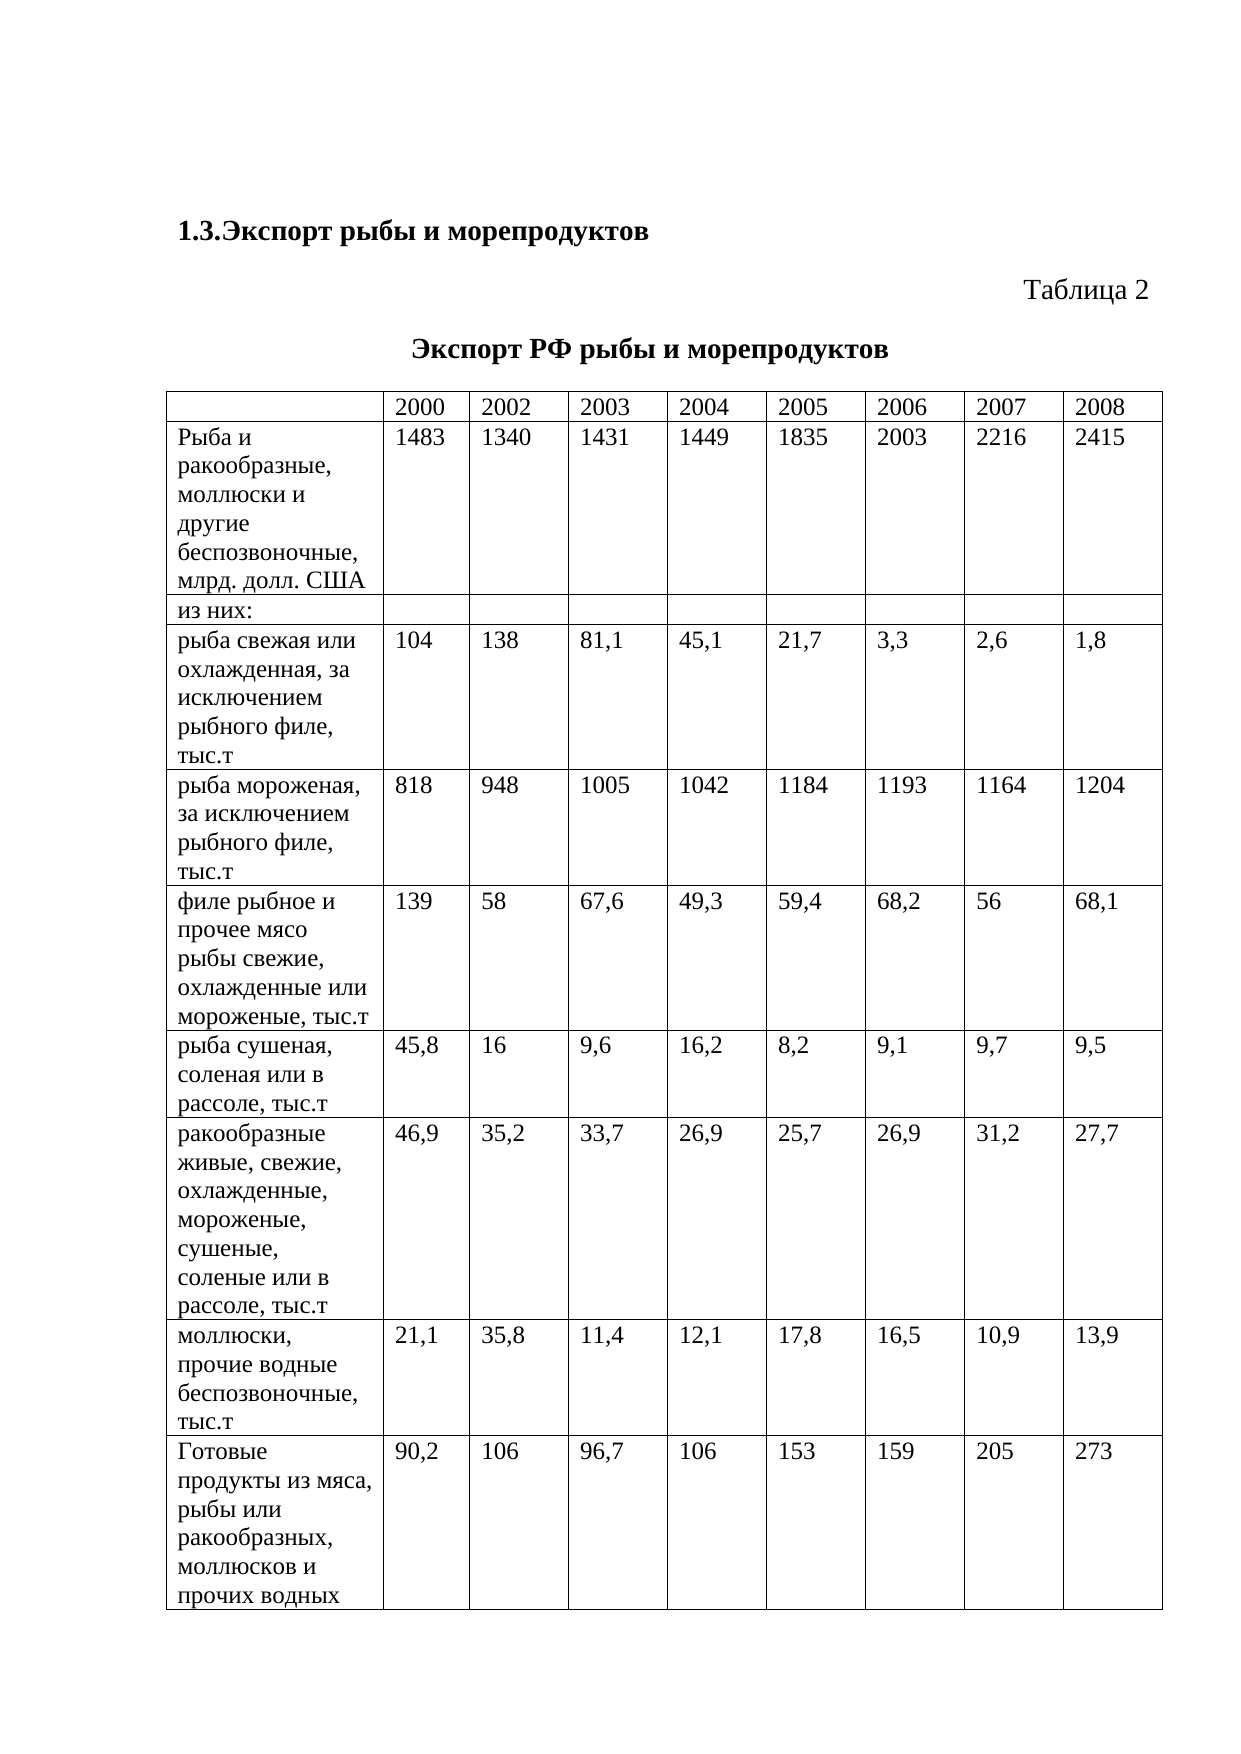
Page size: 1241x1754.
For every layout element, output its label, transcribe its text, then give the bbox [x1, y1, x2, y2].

table_cell 2003 [866, 422, 964, 594]
table_cell 948 [470, 770, 568, 885]
table_cell 273 [1064, 1436, 1162, 1609]
table_cell 104 [384, 625, 469, 769]
table_cell 1483 [384, 422, 469, 594]
table_cell 13,9 [1064, 1320, 1162, 1435]
table_cell ракообразные живые, свежие, охлажденные, мороженые, сушеные, соленые или в рассоле, тыс.т [167, 1118, 383, 1319]
table_cell из них: [167, 595, 383, 624]
table_cell 139 [384, 886, 469, 1029]
table_cell 17,8 [767, 1320, 865, 1435]
table_header 2007 [965, 392, 1063, 421]
table_cell 1184 [767, 770, 865, 885]
table_cell 9,5 [1064, 1031, 1162, 1117]
table_cell 1005 [569, 770, 667, 885]
table_cell [767, 595, 865, 624]
table_cell 68,2 [866, 886, 964, 1029]
table_cell 59,4 [767, 886, 865, 1029]
table_cell 1449 [668, 422, 766, 594]
table_cell [965, 595, 1063, 624]
text 1.3.Экспорт рыбы и морепродуктов [177, 213, 1152, 246]
table_cell 9,7 [965, 1031, 1063, 1117]
table_cell 106 [470, 1436, 568, 1609]
table_header 2000 [384, 392, 469, 421]
table_cell 9,6 [569, 1031, 667, 1117]
table_header 2003 [569, 392, 667, 421]
table_header 2002 [470, 392, 568, 421]
table_cell рыба сушеная, соленая или в рассоле, тыс.т [167, 1031, 383, 1117]
table_cell 1835 [767, 422, 865, 594]
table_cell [167, 1436, 383, 1609]
table_cell 16,5 [866, 1320, 964, 1435]
table_cell 45,8 [384, 1031, 469, 1117]
table_cell [1064, 595, 1162, 624]
table_cell 11,4 [569, 1320, 667, 1435]
table_cell 10,9 [965, 1320, 1063, 1435]
table_cell 46,9 [384, 1118, 469, 1319]
table_cell 33,7 [569, 1118, 667, 1319]
table_cell 25,7 [767, 1118, 865, 1319]
table_cell [569, 595, 667, 624]
table_cell рыба свежая или охлажденная, за исключением рыбного филе, тыс.т [167, 625, 383, 769]
table_cell [384, 595, 469, 624]
table_cell 96,7 [569, 1436, 667, 1609]
table_cell 153 [767, 1436, 865, 1609]
table_cell 81,1 [569, 625, 667, 769]
table_cell 45,1 [668, 625, 766, 769]
table_cell 1164 [965, 770, 1063, 885]
table_cell моллюски, прочие водные беспозвоночные, тыс.т [167, 1320, 383, 1435]
table_cell 1042 [668, 770, 766, 885]
table_cell 31,2 [965, 1118, 1063, 1319]
table_cell 106 [668, 1436, 766, 1609]
table_cell 21,7 [767, 625, 865, 769]
table_header 2006 [866, 392, 964, 421]
table_cell 2415 [1064, 422, 1162, 594]
table_cell 1340 [470, 422, 568, 594]
table_cell 56 [965, 886, 1063, 1029]
table_cell 27,7 [1064, 1118, 1162, 1319]
table_cell 8,2 [767, 1031, 865, 1117]
table_header 2008 [1064, 392, 1162, 421]
table_cell 9,1 [866, 1031, 964, 1117]
table_cell 138 [470, 625, 568, 769]
table_cell [866, 595, 964, 624]
table_header 2005 [767, 392, 865, 421]
table_cell 35,2 [470, 1118, 568, 1319]
table_cell 1193 [866, 770, 964, 885]
table_cell 159 [866, 1436, 964, 1609]
table_cell 205 [965, 1436, 1063, 1609]
table_header 2004 [668, 392, 766, 421]
table_cell 16 [470, 1031, 568, 1117]
table_cell 12,1 [668, 1320, 766, 1435]
table_cell 1431 [569, 422, 667, 594]
table_cell 67,6 [569, 886, 667, 1029]
table_cell филе рыбное и прочее мясо рыбы свежие, охлажденные или мороженые, тыс.т [167, 886, 383, 1029]
table_cell рыба мороженая, за исключением рыбного филе, тыс.т [167, 770, 383, 885]
table_cell 21,1 [384, 1320, 469, 1435]
table_cell [668, 595, 766, 624]
table_header [167, 392, 383, 421]
table_cell 35,8 [470, 1320, 568, 1435]
table_cell 26,9 [668, 1118, 766, 1319]
table_cell 1204 [1064, 770, 1162, 885]
table_cell 2,6 [965, 625, 1063, 769]
text Таблица 2 [177, 272, 1152, 306]
table_cell [470, 595, 568, 624]
table_cell 49,3 [668, 886, 766, 1029]
table_cell 16,2 [668, 1031, 766, 1117]
table_cell 1,8 [1064, 625, 1162, 769]
text Экспорт РФ рыбы и морепродуктов [177, 331, 1152, 365]
table_cell 26,9 [866, 1118, 964, 1319]
table_cell 58 [470, 886, 568, 1029]
table_cell 3,3 [866, 625, 964, 769]
table_cell 68,1 [1064, 886, 1162, 1029]
table_cell Рыба и ракообразные, моллюски и другие беспозвоночные, млрд. долл. США [167, 422, 383, 594]
table_cell 818 [384, 770, 469, 885]
table_cell 90,2 [384, 1436, 469, 1609]
table_cell 2216 [965, 422, 1063, 594]
